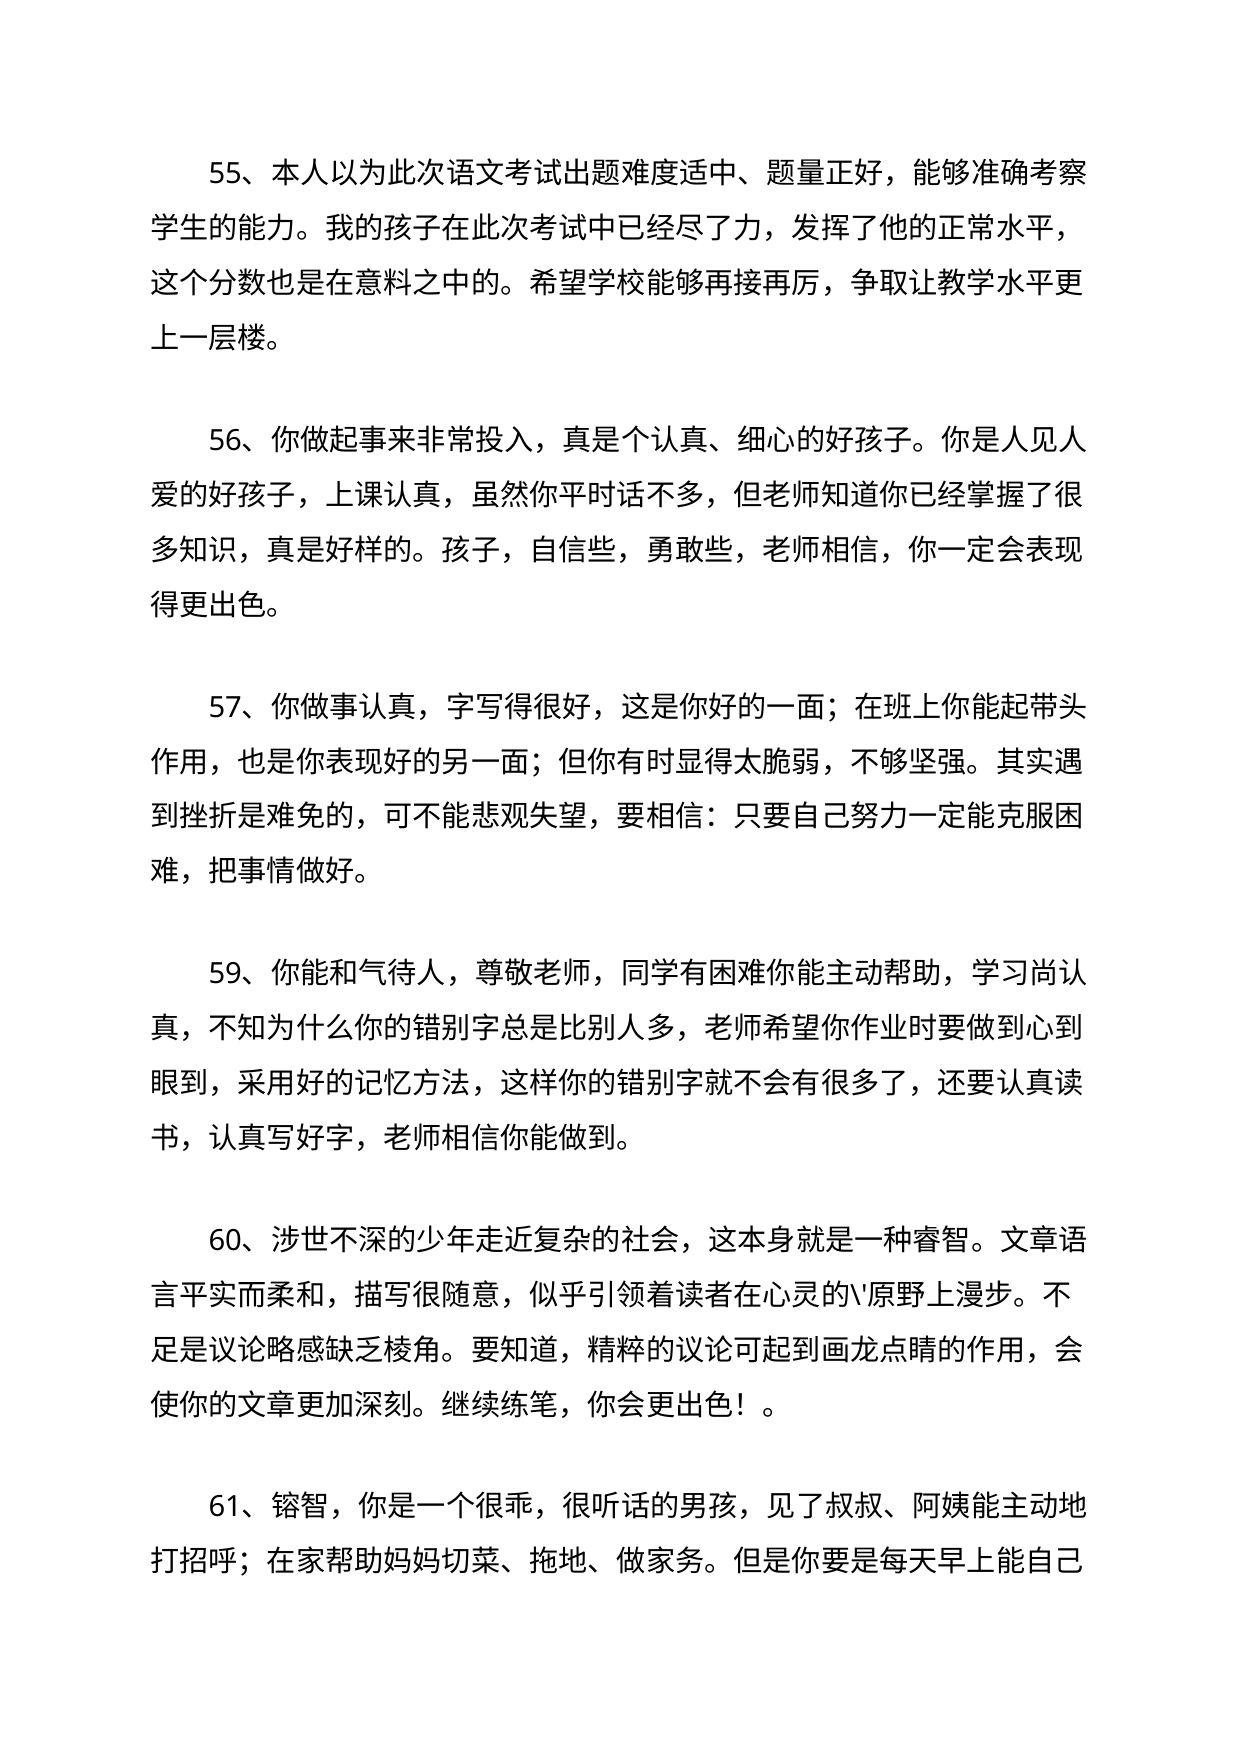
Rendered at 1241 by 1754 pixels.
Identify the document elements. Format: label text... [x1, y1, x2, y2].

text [150, 1483, 1090, 1580]
text 56、你做起事来非常投入，真是个认真、细心的好孩子。你是人见人爱的好孩子，上课认真，虽然你平时话不多，但老师知道你已经掌握了很多知识，真是好样的。孩子，自信些，勇敢些，老师相信，你一定会表现得更出色。 [150, 417, 1090, 624]
text 60、涉世不深的少年走近复杂的社会，这本身就是一种睿智。文章语言平实而柔和，描写很随意，似乎引领着读者在心灵的\'原野上漫步。不足是议论略感缺乏棱角。要知道，精粹的议论可起到画龙点睛的作用，会使你的文章更加深刻。继续练笔，你会更出色！。 [150, 1216, 1090, 1423]
text 55、本人以为此次语文考试出题难度适中、题量正好，能够准确考察学生的能力。我的孩子在此次考试中已经尽了力，发挥了他的正常水平，这个分数也是在意料之中的。希望学校能够再接再厉，争取让教学水平更上一层楼。 [150, 150, 1090, 357]
text 59、你能和气待人，尊敬老师，同学有困难你能主动帮助，学习尚认真，不知为什么你的错别字总是比别人多，老师希望你作业时要做到心到眼到，采用好的记忆方法，这样你的错别字就不会有很多了，还要认真读书，认真写好字，老师相信你能做到。 [150, 950, 1090, 1157]
text 57、你做事认真，字写得很好，这是你好的一面；在班上你能起带头作用，也是你表现好的另一面；但你有时显得太脆弱，不够坚强。其实遇到挫折是难免的，可不能悲观失望，要相信：只要自己努力一定能克服困难，把事情做好。 [150, 683, 1090, 890]
